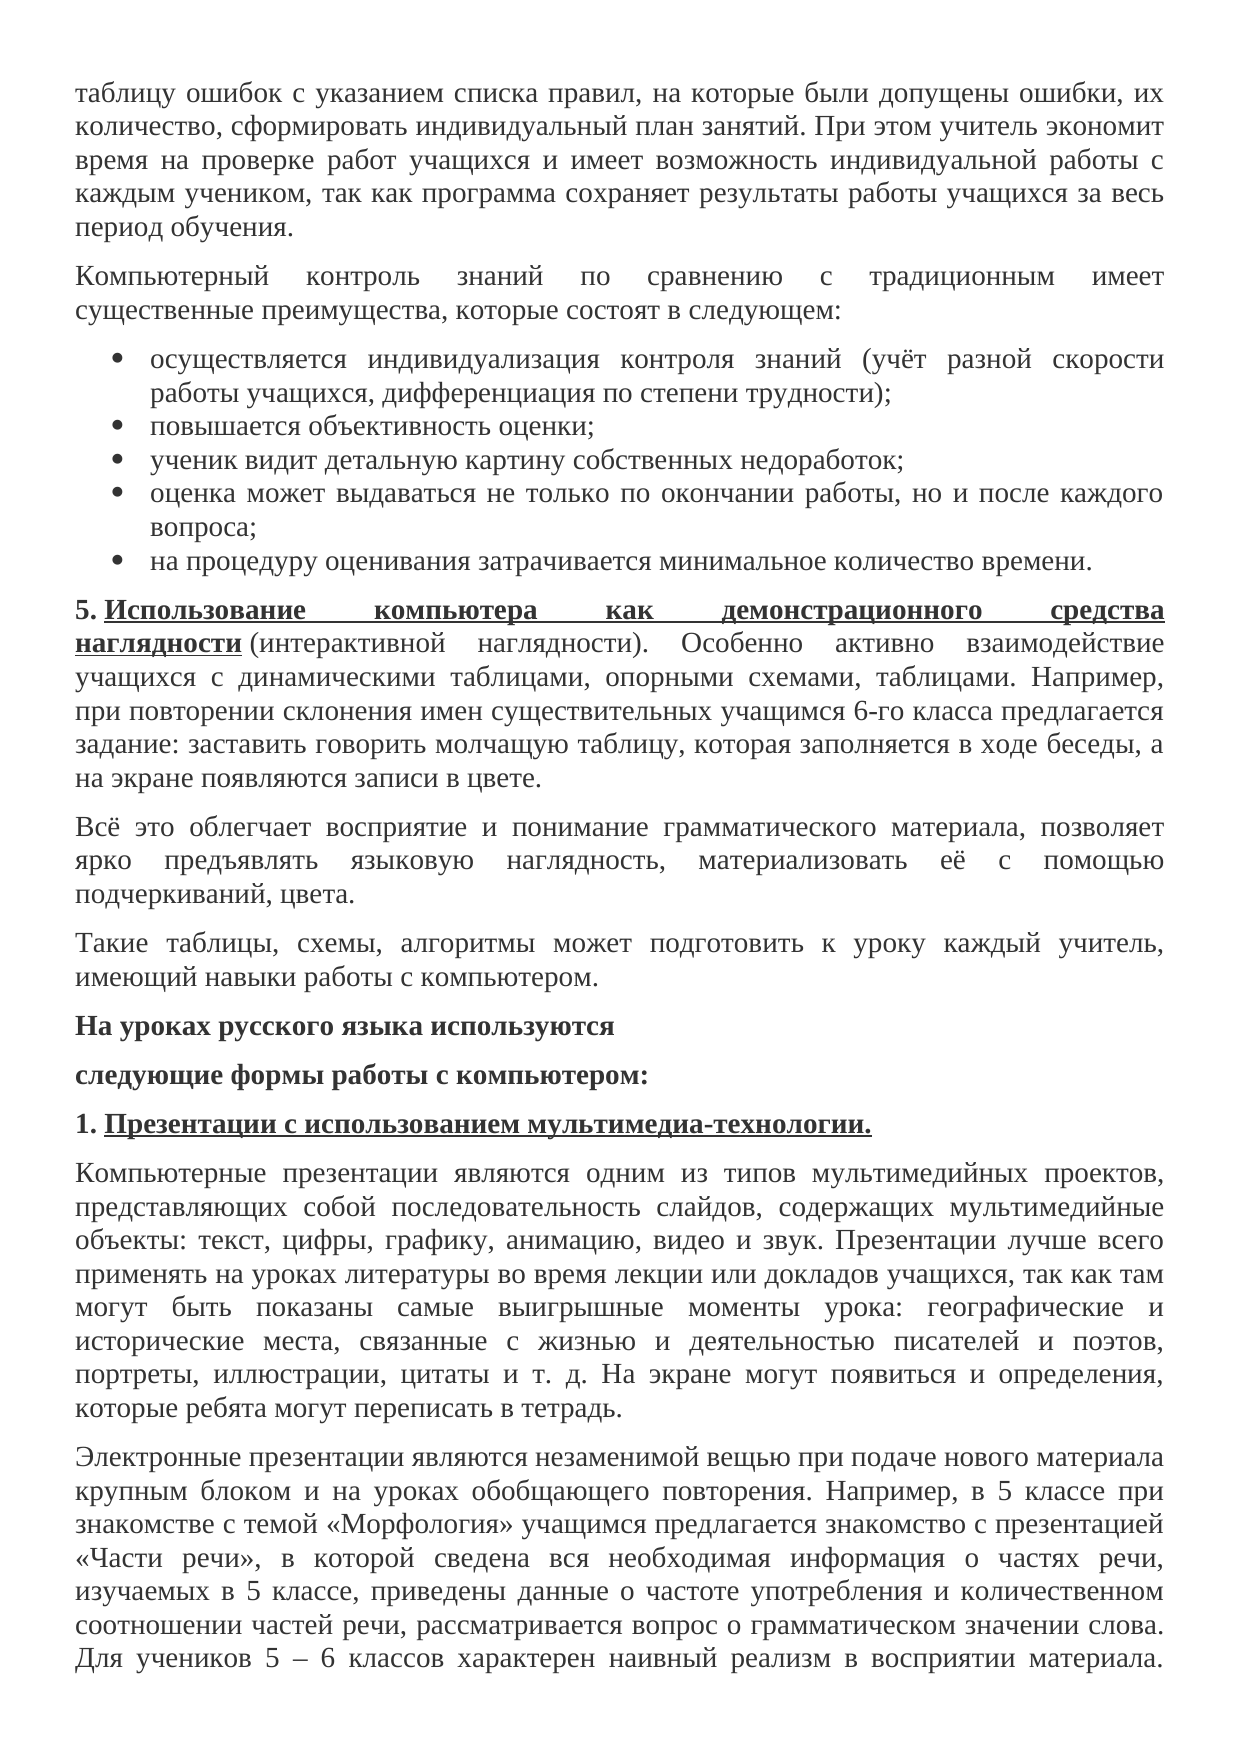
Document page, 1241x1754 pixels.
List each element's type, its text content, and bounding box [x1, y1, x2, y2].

text Такие таблицы, схемы, алгоритмы может подготовить к уроку каждый учитель, имеющий навыки работы с компьютером. [75, 925, 1165, 992]
list ученик видит детальную картину собственных недоработок; [112, 442, 1165, 476]
text 5. Использование компьютера как демонстрационного средства наглядности (интерактивной наглядности). Особенно активно взаимодействие учащихся с динамическими таблицами, опорными схемами, таблицами. Например, при повторении склонения имен существительных учащимся 6-го класса предлагается задание: заставить говорить молчащую таблицу, которая заполняется в ходе беседы, а на экране появляются записи в цвете. [75, 592, 1165, 793]
text Компьютерный контроль знаний по сравнению с традиционным имеет существенные преимущества, которые состоят в следующем: [75, 258, 1165, 325]
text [75, 75, 1165, 243]
list на процедуру оценивания затрачивается минимальное количество времени. [112, 543, 1165, 576]
text На уроках русского языка используются [75, 1008, 1165, 1041]
text Компьютерные презентации являются одним из типов мультимедийных проектов, представляющих собой последовательность слайдов, содержащих мультимедийные объекты: текст, цифры, графику, анимацию, видео и звук. Презентации лучше всего применять на уроках литературы во время лекции или докладов учащихся, так как там могут быть показаны самые выигрышные моменты урока: географические и исторические места, связанные с жизнью и деятельностью писателей и поэтов, портреты, иллюстрации, цитаты и т. д. На экране могут появиться и определения, которые ребята могут переписать в тетрадь. [75, 1155, 1165, 1424]
list оценка может выдаваться не только по окончании работы, но и после каждого вопроса; [112, 476, 1165, 543]
text 1. Презентации с использованием мультимедиа-технологии. [75, 1106, 1165, 1140]
list осуществляется индивидуализация контроля знаний (учёт разной скорости работы учащихся, дифференциация по степени трудности); [112, 341, 1165, 408]
list повышается объективность оценки; [112, 408, 1165, 442]
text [75, 1439, 1165, 1674]
text Всё это облегчает восприятие и понимание грамматического материала, позволяет ярко предъявлять языковую наглядность, материализовать её с помощью подчеркиваний, цвета. [75, 809, 1165, 909]
text следующие формы работы с компьютером: [75, 1057, 1165, 1091]
